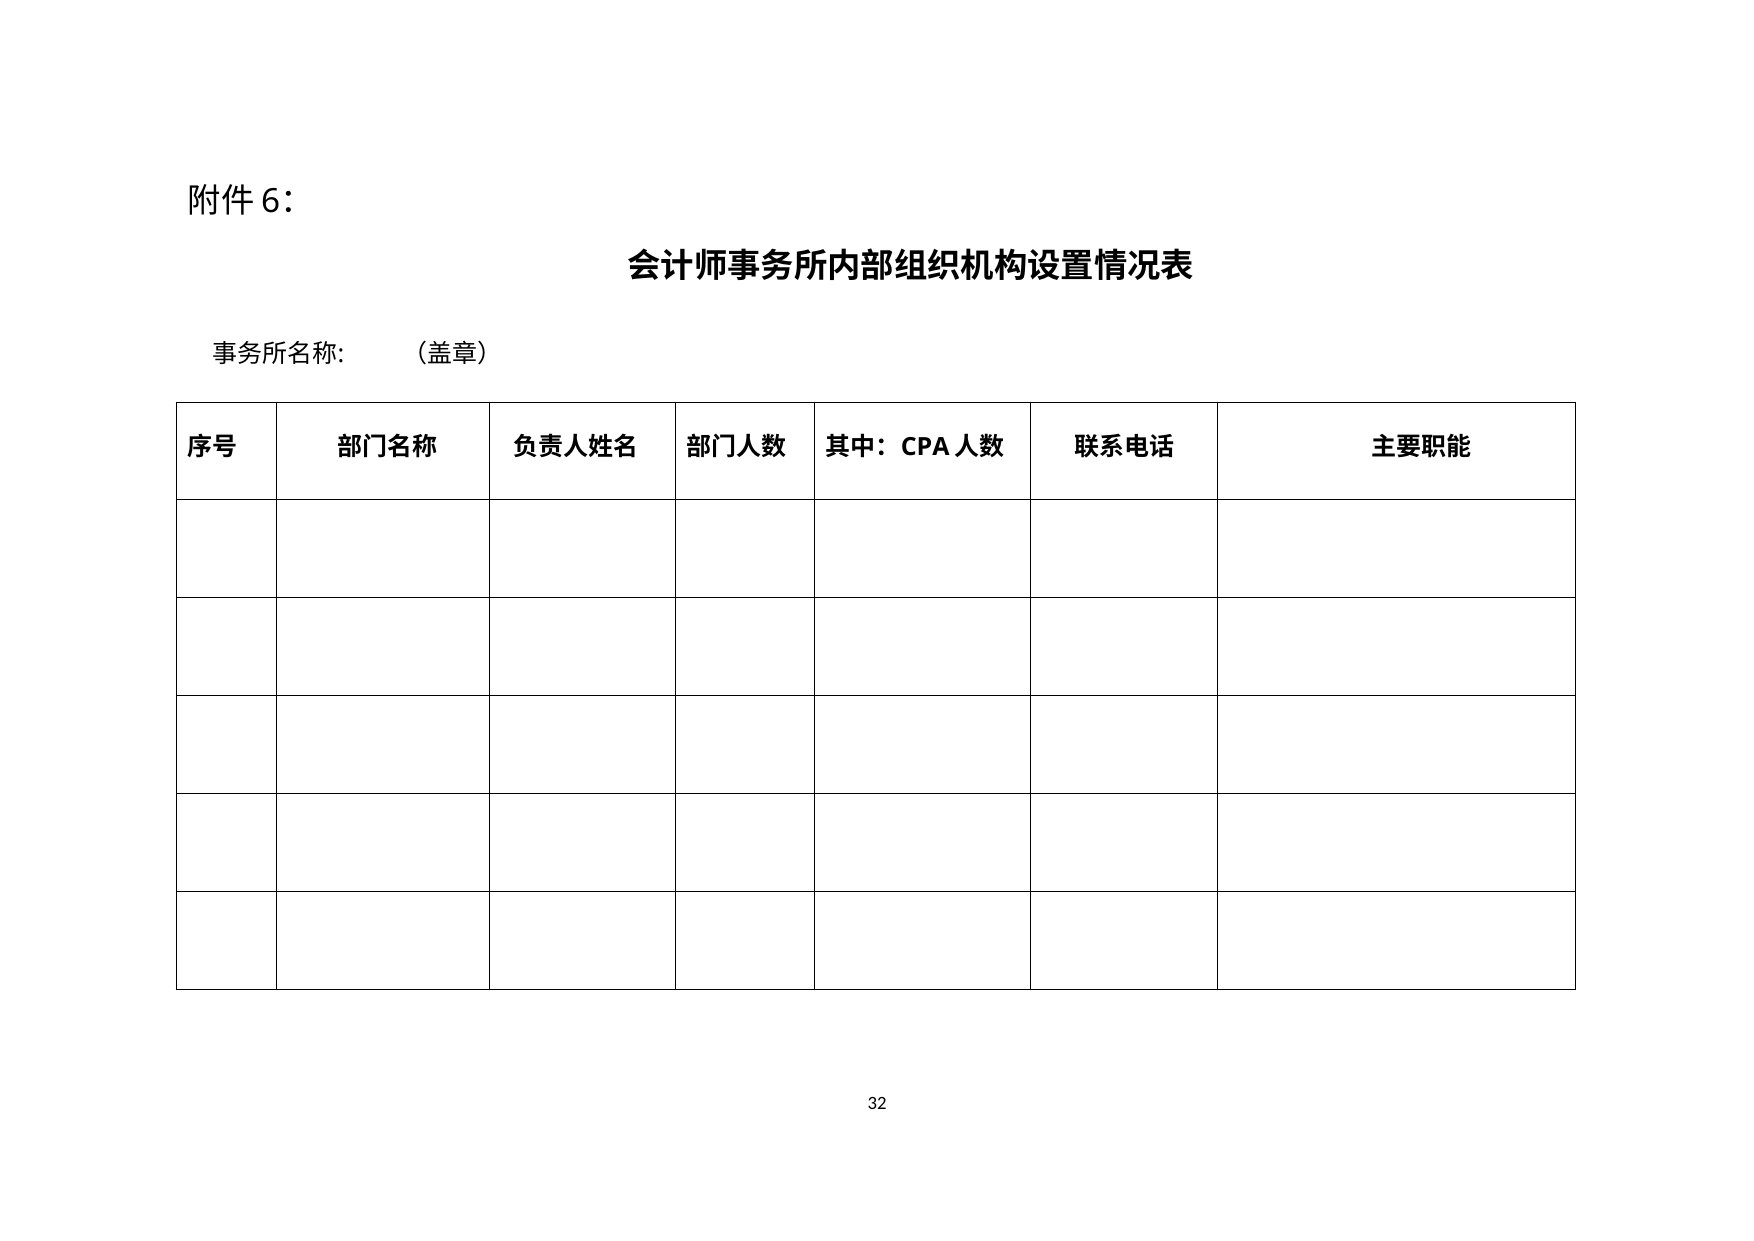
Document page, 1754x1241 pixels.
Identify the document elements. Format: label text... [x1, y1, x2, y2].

table_cell [177, 794, 276, 891]
text 事务所名称: （盖章） [187, 319, 1566, 384]
table_header 部门人数 [676, 403, 814, 498]
table_cell [490, 892, 675, 989]
table_cell [1031, 598, 1217, 694]
table_cell [815, 598, 1030, 694]
table_cell [815, 696, 1030, 793]
table_cell [676, 892, 814, 989]
table_cell [1218, 598, 1575, 694]
table_cell [815, 794, 1030, 891]
table_cell [277, 696, 489, 793]
text 附件6： [187, 165, 1566, 230]
table_cell [490, 696, 675, 793]
table_cell [1218, 892, 1575, 989]
table_cell [490, 598, 675, 694]
table_cell [676, 598, 814, 694]
table_cell [490, 794, 675, 891]
table_cell [815, 500, 1030, 597]
text 会计师事务所内部组织机构设置情况表 [187, 230, 1566, 295]
table_cell [1218, 696, 1575, 793]
table_cell [177, 892, 276, 989]
table_header 部门名称 [277, 403, 489, 498]
table_cell [177, 696, 276, 793]
table_header 其中：CPA人数 [815, 403, 1030, 498]
table_cell [1031, 500, 1217, 597]
table_header 主要职能 [1218, 403, 1575, 498]
table_header 联系电话 [1031, 403, 1217, 498]
table_cell [177, 500, 276, 597]
table_cell [1031, 892, 1217, 989]
table_header 负责人姓名 [490, 403, 675, 498]
table_cell [1031, 794, 1217, 891]
table_cell [815, 892, 1030, 989]
table_cell [1218, 794, 1575, 891]
table_cell [277, 598, 489, 694]
table_cell [277, 794, 489, 891]
table_cell [1031, 696, 1217, 793]
table_cell [676, 794, 814, 891]
table_header 序号 [177, 403, 276, 498]
table_cell [277, 500, 489, 597]
table_cell [1218, 500, 1575, 597]
table_cell [177, 598, 276, 694]
table_cell [277, 892, 489, 989]
table_cell [676, 696, 814, 793]
table_cell [490, 500, 675, 597]
table_cell [676, 500, 814, 597]
